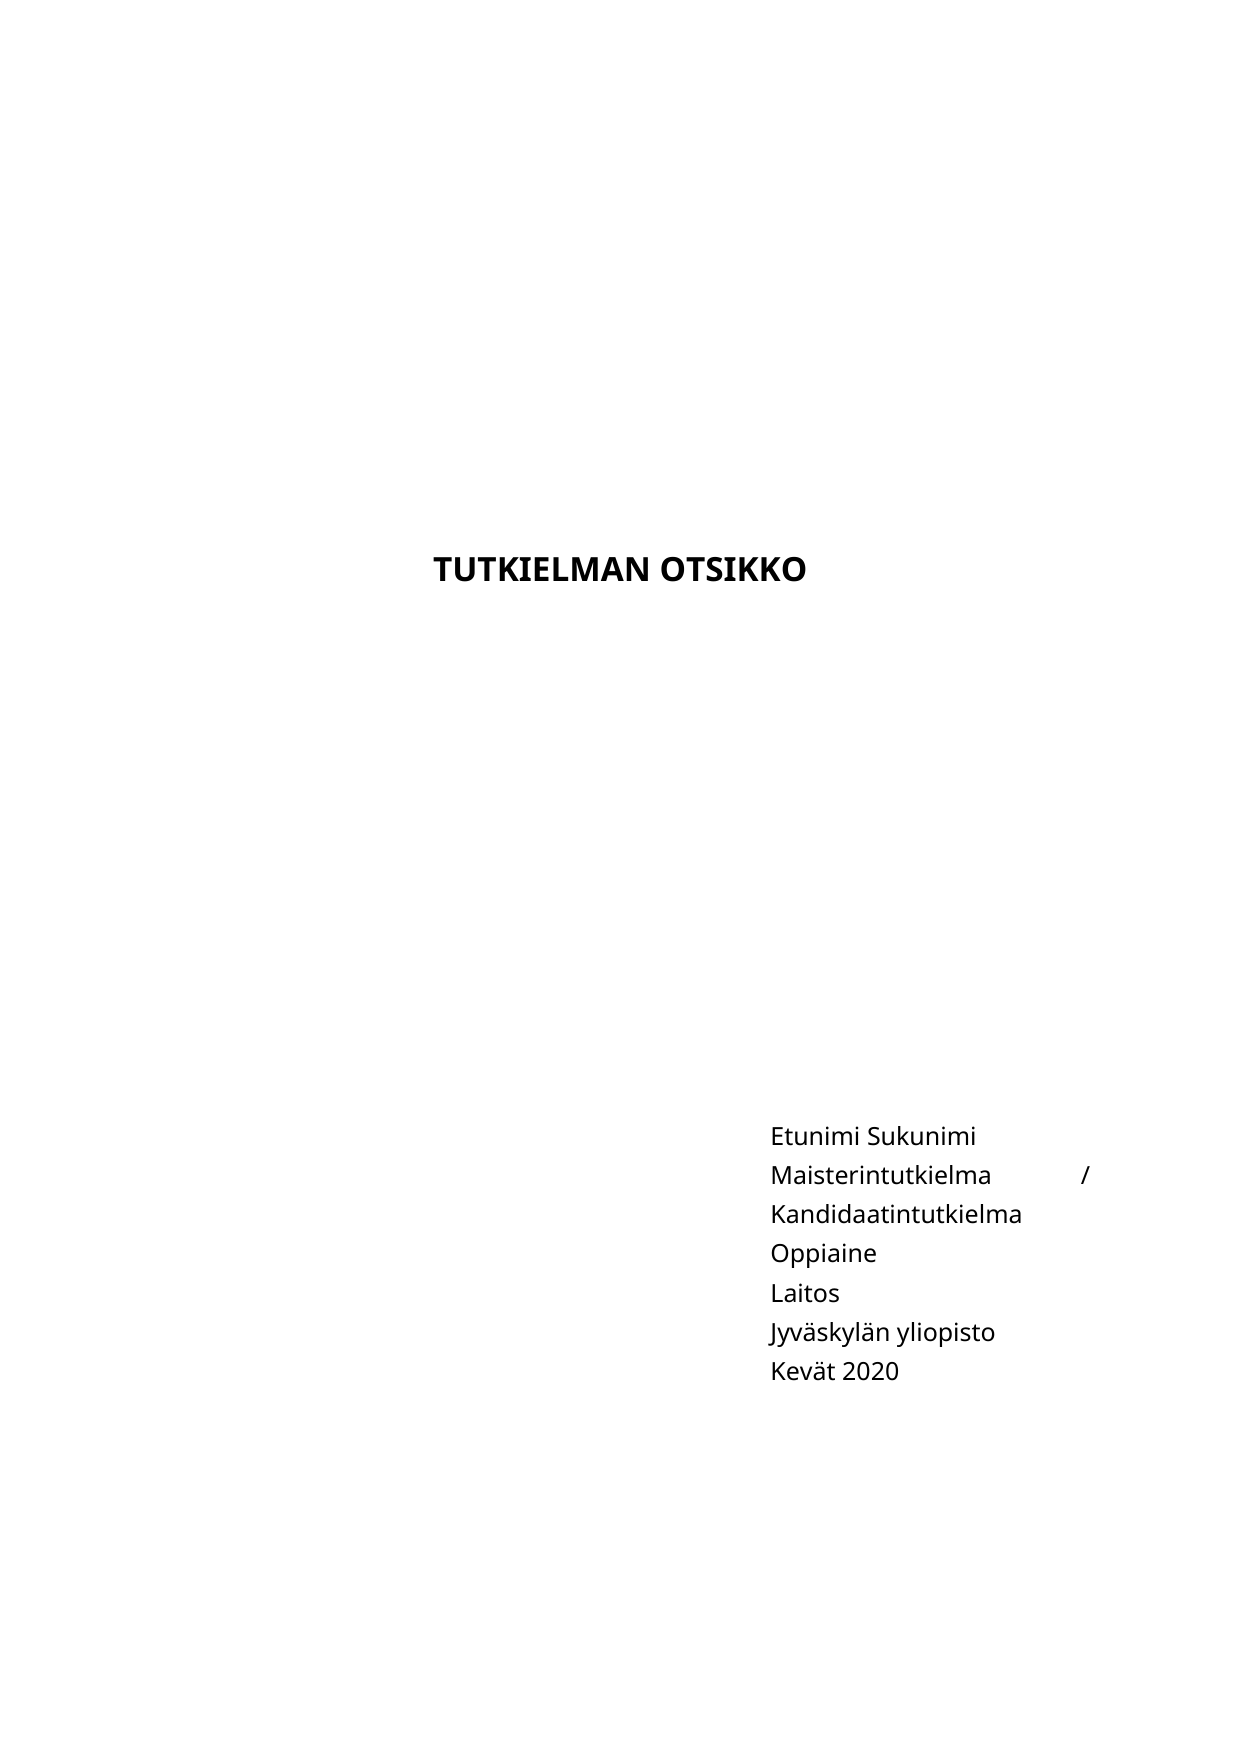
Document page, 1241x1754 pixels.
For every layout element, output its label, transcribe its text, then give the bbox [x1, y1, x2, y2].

text Oppiaine [770, 1236, 1090, 1270]
text Etunimi Sukunimi [770, 1119, 1090, 1153]
text Kevät 2020 [770, 1354, 1090, 1388]
text Laitos [770, 1275, 1090, 1309]
text Maisterintutkielma / Kandidaatintutkielma [770, 1158, 1090, 1231]
text Tutkielman otsikko [150, 546, 1090, 591]
text Jyväskylän yliopisto [770, 1314, 1090, 1348]
